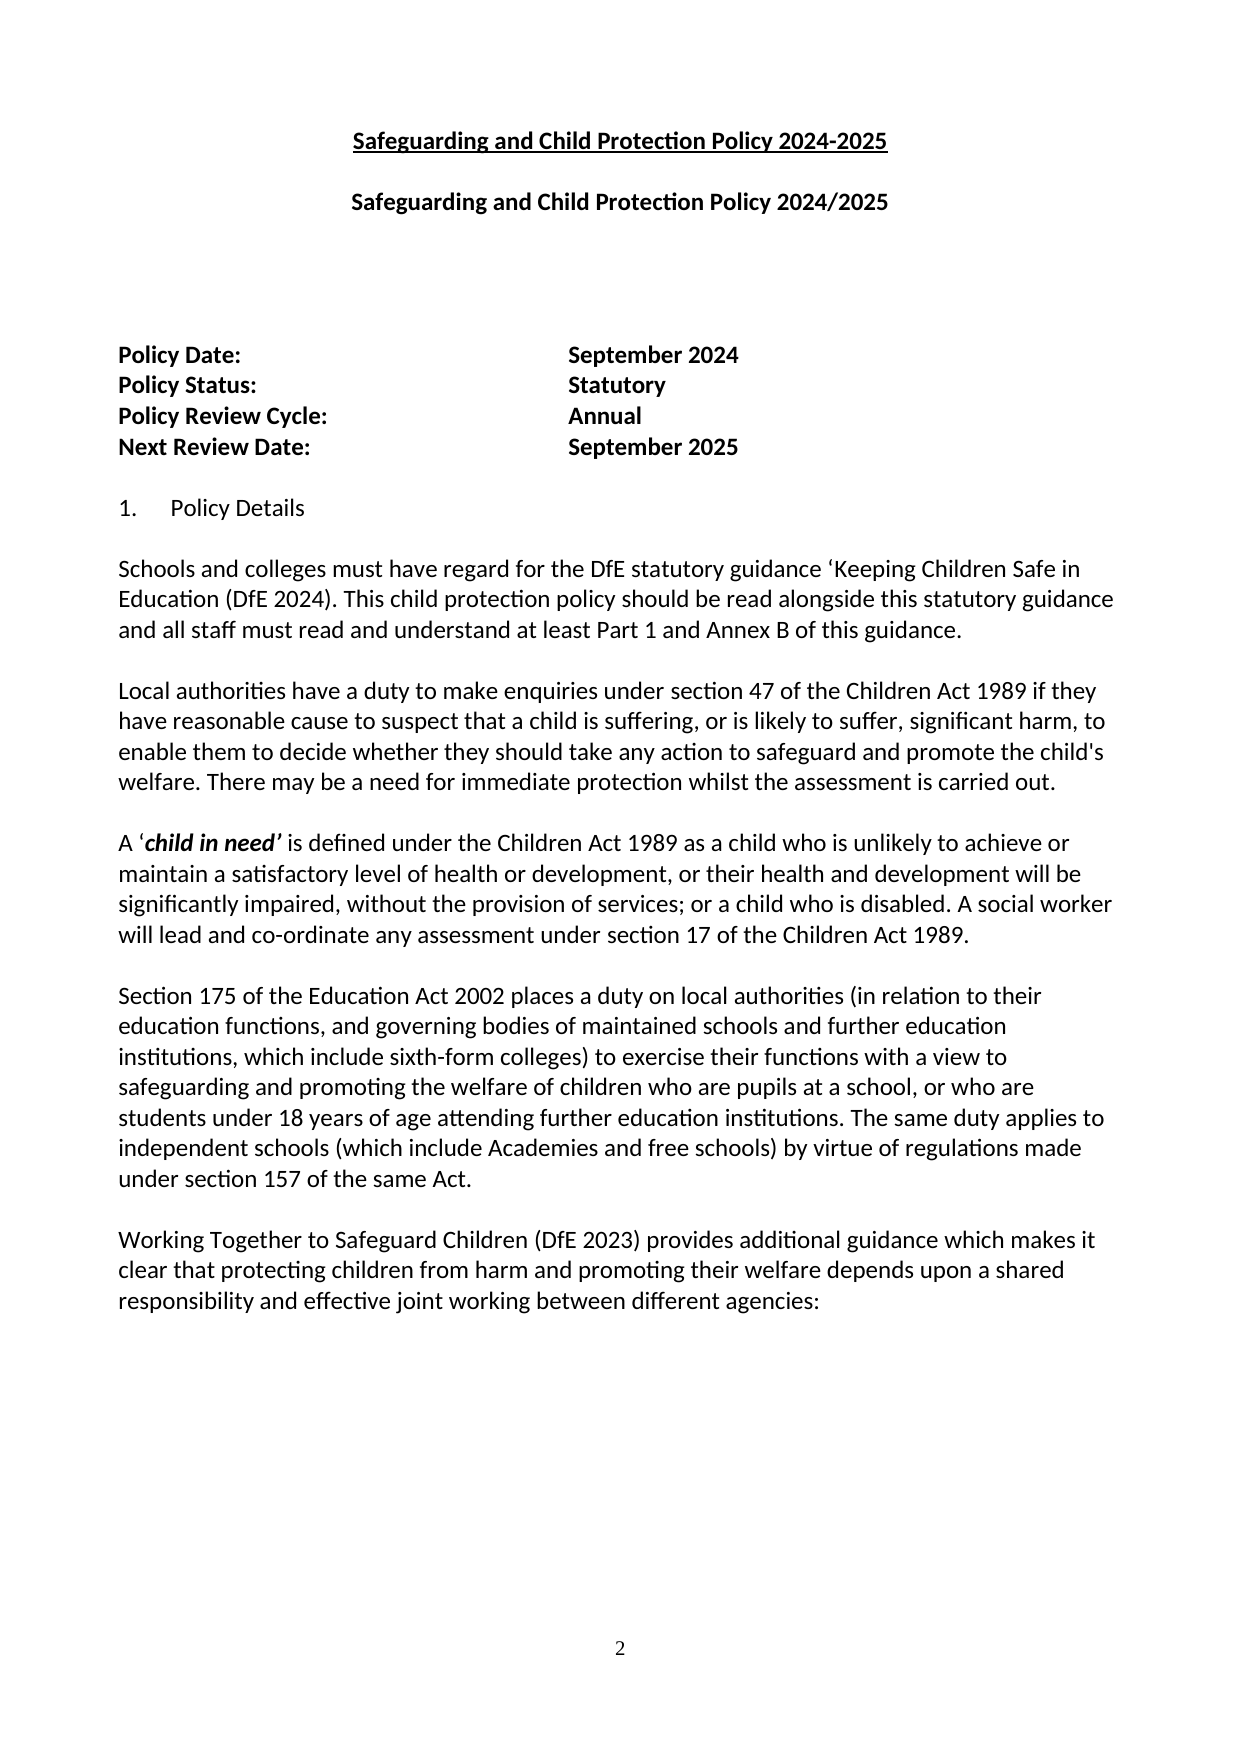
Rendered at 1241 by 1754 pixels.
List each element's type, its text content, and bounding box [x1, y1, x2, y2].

text Policy Review Cycle: Annual [118, 400, 1122, 431]
text Working Together to Safeguard Children (DfE 2023) provides additional guidance which makes it clear that protecting children from harm and promoting their welfare depends upon a shared responsibility and effective joint working between different agencies: [118, 1224, 1122, 1316]
list Policy Details [118, 492, 1122, 522]
text Policy Date: September 2024 [118, 339, 1122, 369]
text Safeguarding and Child Protection Policy 2024-2025 [118, 125, 1122, 156]
text Section 175 of the Education Act 2002 places a duty on local authorities (in relation to their education functions, and governing bodies of maintained schools and further education institutions, which include sixth-form colleges) to exercise their functions with a view to safeguarding and promoting the welfare of children who are pupils at a school, or who are students under 18 years of age attending further education institutions. The same duty applies to independent schools (which include Academies and free schools) by virtue of regulations made under section 157 of the same Act. [118, 980, 1122, 1194]
text Local authorities have a duty to make enquiries under section 47 of the Children Act 1989 if they have reasonable cause to suspect that a child is suffering, or is likely to suffer, significant harm, to enable them to decide whether they should take any action to safeguard and promote the child's welfare. There may be a need for immediate protection whilst the assessment is carried out. [118, 675, 1122, 797]
text Policy Status: Statutory [118, 369, 1122, 400]
text A ‘child in need’ is defined under the Children Act 1989 as a child who is unlikely to achieve or maintain a satisfactory level of health or development, or their health and development will be significantly impaired, without the provision of services; or a child who is disabled. A social worker will lead and co-ordinate any assessment under section 17 of the Children Act 1989. [118, 827, 1122, 949]
text Safeguarding and Child Protection Policy 2024/2025 [118, 186, 1122, 217]
text Schools and colleges must have regard for the DfE statutory guidance ‘Keeping Children Safe in Education (DfE 2024). This child protection policy should be read alongside this statutory guidance and all staff must read and understand at least Part 1 and Annex B of this guidance. [118, 553, 1122, 644]
text Next Review Date: September 2025 [118, 431, 1122, 461]
